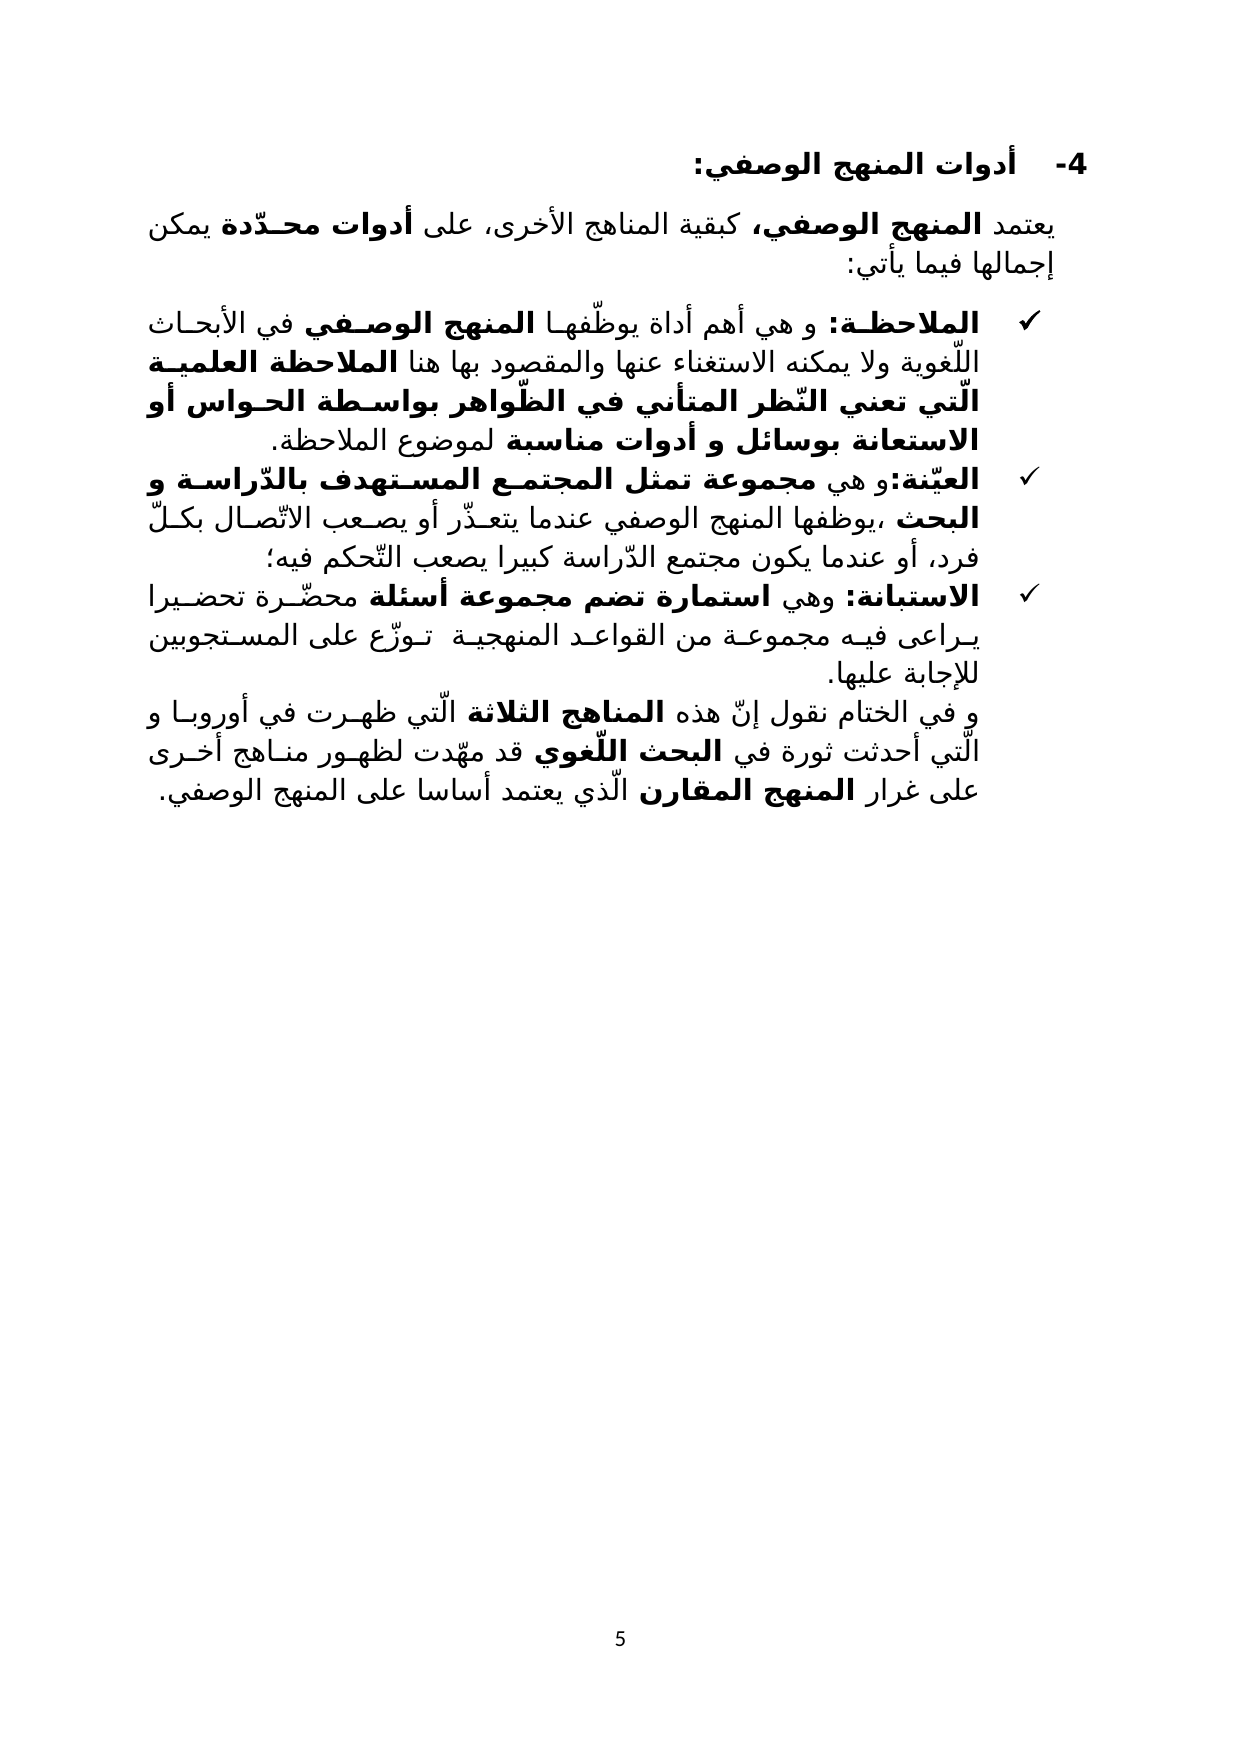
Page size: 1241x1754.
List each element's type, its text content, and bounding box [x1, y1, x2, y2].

list أدوات المنهج الوصفي: [148, 148, 1055, 182]
list العيّنة:و هي مجموعة تمثل المجتمع المستهدف بالدّراسة و البحث ،يوظفها المنهج الوصفي عندما يتعذّر أو يصعب الاتّصال بكلّ فرد، أو عندما يكون مجتمع الدّراسة كبيرا يصعب التّحكم فيه؛ [148, 462, 1018, 574]
list الملاحظة: و هي أهم أداة يوظّفها المنهج الوصفي في الأبحاث اللّغوية ولا يمكنه الاستغناء عنها والمقصود بها هنا الملاحظة العلمية الّتي تعني النّظر المتأني في الظّواهر بواسطة الحواس أو الاستعانة بوسائل و أدوات مناسبة لموضوع الملاحظة. [148, 306, 1018, 457]
list و في الختام نقول إنّ هذه المناهج الثلاثة الّتي ظهرت في أوروبا و الّتي أحدثت ثورة في البحث اللّغوي قد مهّدت لظهور مناهج أخرى على غرار المنهج المقارن الّذي يعتمد أساسا على المنهج الوصفي. [148, 696, 980, 808]
text يعتمد المنهج الوصفي، كبقية المناهج الأخرى، على أدوات محدّدة يمكن إجمالها فيما يأتي: [148, 207, 1055, 280]
list الاستبانة: وهي استمارة تضم مجموعة أسئلة محضّرة تحضيرا يراعى فيه مجموعة من القواعد المنهجية توزّع على المستجوبين للإجابة عليها. [148, 579, 1018, 691]
